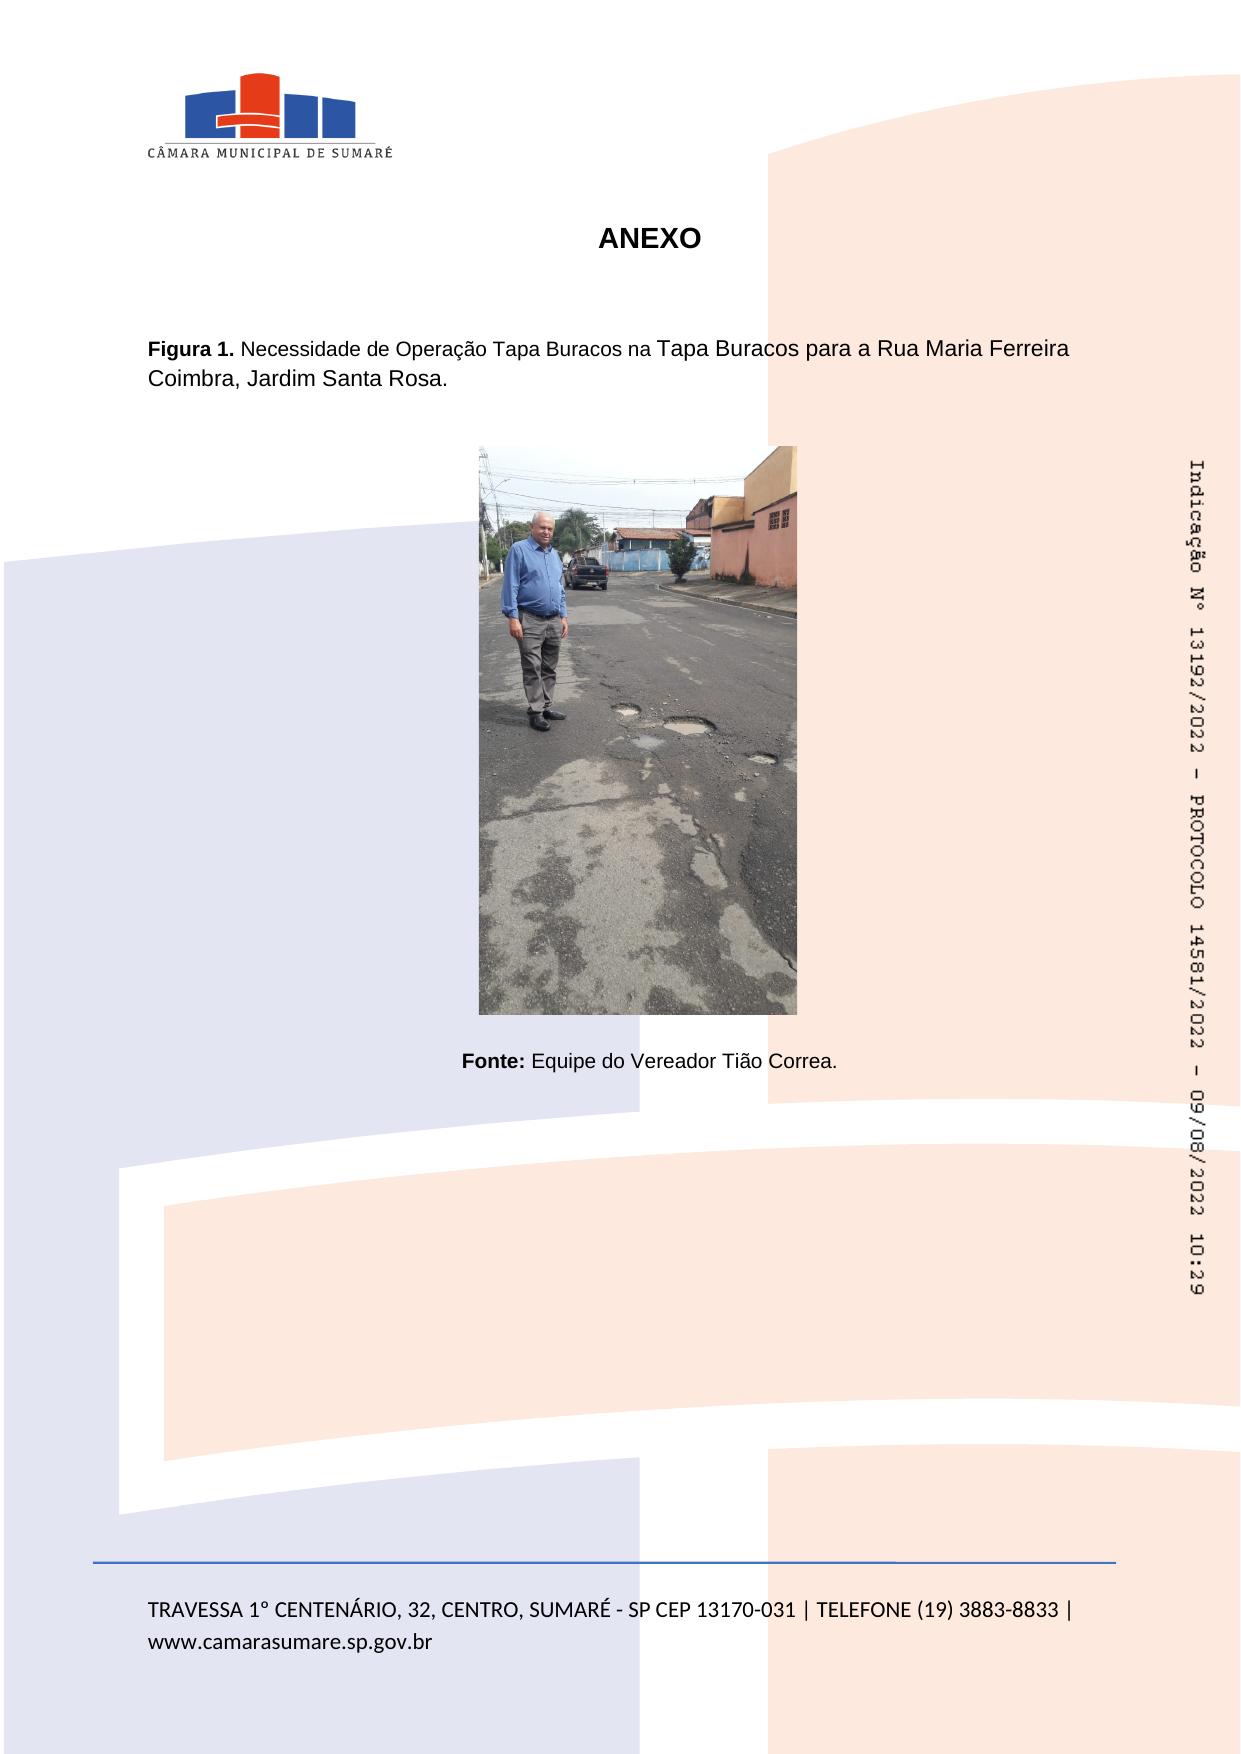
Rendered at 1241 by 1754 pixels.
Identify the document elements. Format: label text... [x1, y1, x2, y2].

text Fonte: Equipe do Vereador Tião Correa. [148, 1049, 1152, 1073]
picture [1164, 455, 1228, 1299]
text ANEXO [148, 222, 1152, 255]
text Figura 1. Necessidade de Operação Tapa Buracos na Tapa Buracos para a Rua Maria Ferreira Coimbra, Jardim Santa Rosa. [148, 335, 1152, 391]
picture [478, 446, 798, 1014]
picture [147, 73, 394, 160]
